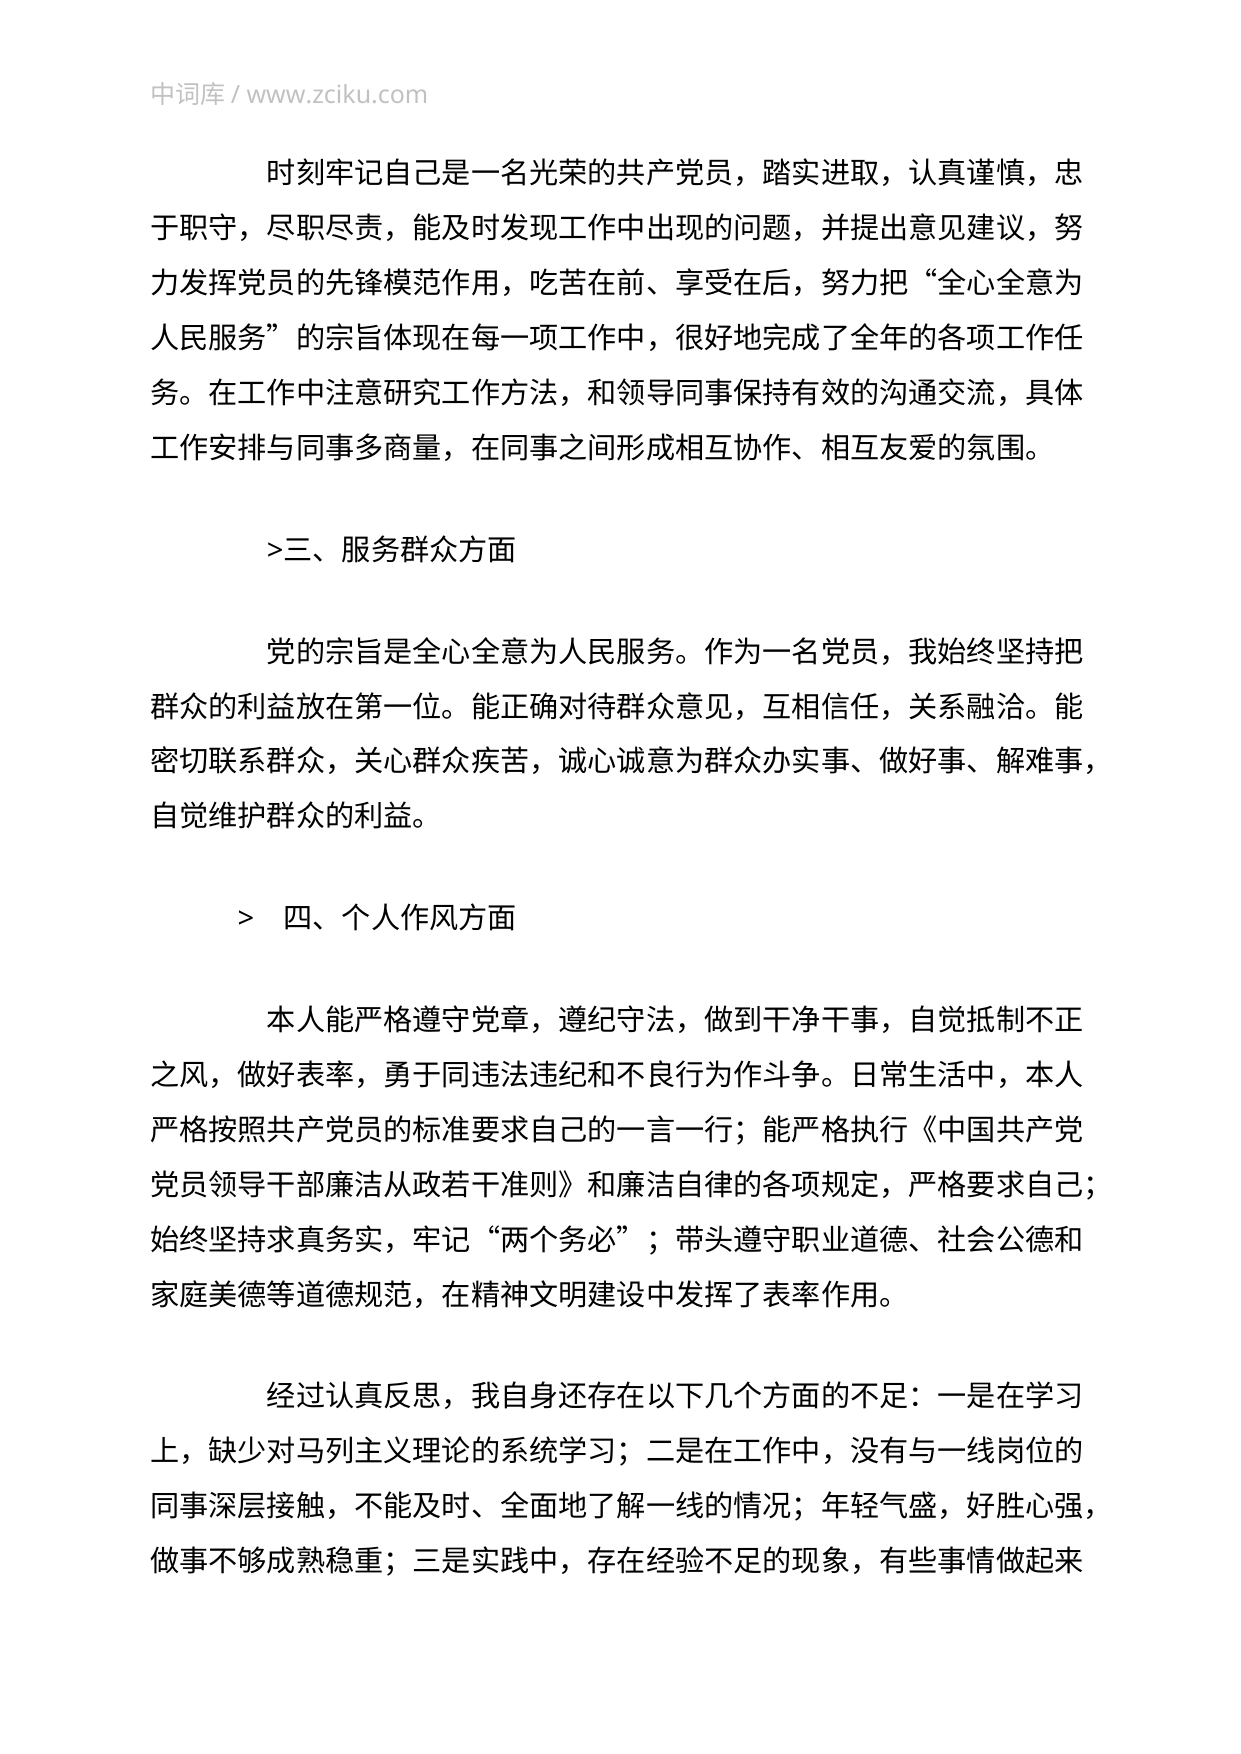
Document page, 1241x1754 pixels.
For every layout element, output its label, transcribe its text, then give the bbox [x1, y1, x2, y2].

text 党的宗旨是全心全意为人民服务。作为一名党员，我始终坚持把群众的利益放在第一位。能正确对待群众意见，互相信任，关系融洽。能密切联系群众，关心群众疾苦，诚心诚意为群众办实事、做好事、解难事，自觉维护群众的利益。 [150, 628, 1090, 835]
text > 四、个人作风方面 [150, 895, 1090, 937]
text 本人能严格遵守党章，遵纪守法，做到干净干事，自觉抵制不正之风，做好表率，勇于同违法违纪和不良行为作斗争。日常生活中，本人严格按照共产党员的标准要求自己的一言一行；能严格执行《中国共产党党员领导干部廉洁从政若干准则》和廉洁自律的各项规定，严格要求自己；始终坚持求真务实，牢记“两个务必”；带头遵守职业道德、社会公德和家庭美德等道德规范，在精神文明建设中发挥了表率作用。 [150, 997, 1090, 1313]
text 时刻牢记自己是一名光荣的共产党员，踏实进取，认真谨慎，忠于职守，尽职尽责，能及时发现工作中出现的问题，并提出意见建议，努力发挥党员的先锋模范作用，吃苦在前、享受在后，努力把“全心全意为人民服务”的宗旨体现在每一项工作中，很好地完成了全年的各项工作任务。在工作中注意研究工作方法，和领导同事保持有效的沟通交流，具体工作安排与同事多商量，在同事之间形成相互协作、相互友爱的氛围。 [150, 150, 1090, 467]
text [150, 1373, 1090, 1580]
text >三、服务群众方面 [150, 526, 1090, 569]
